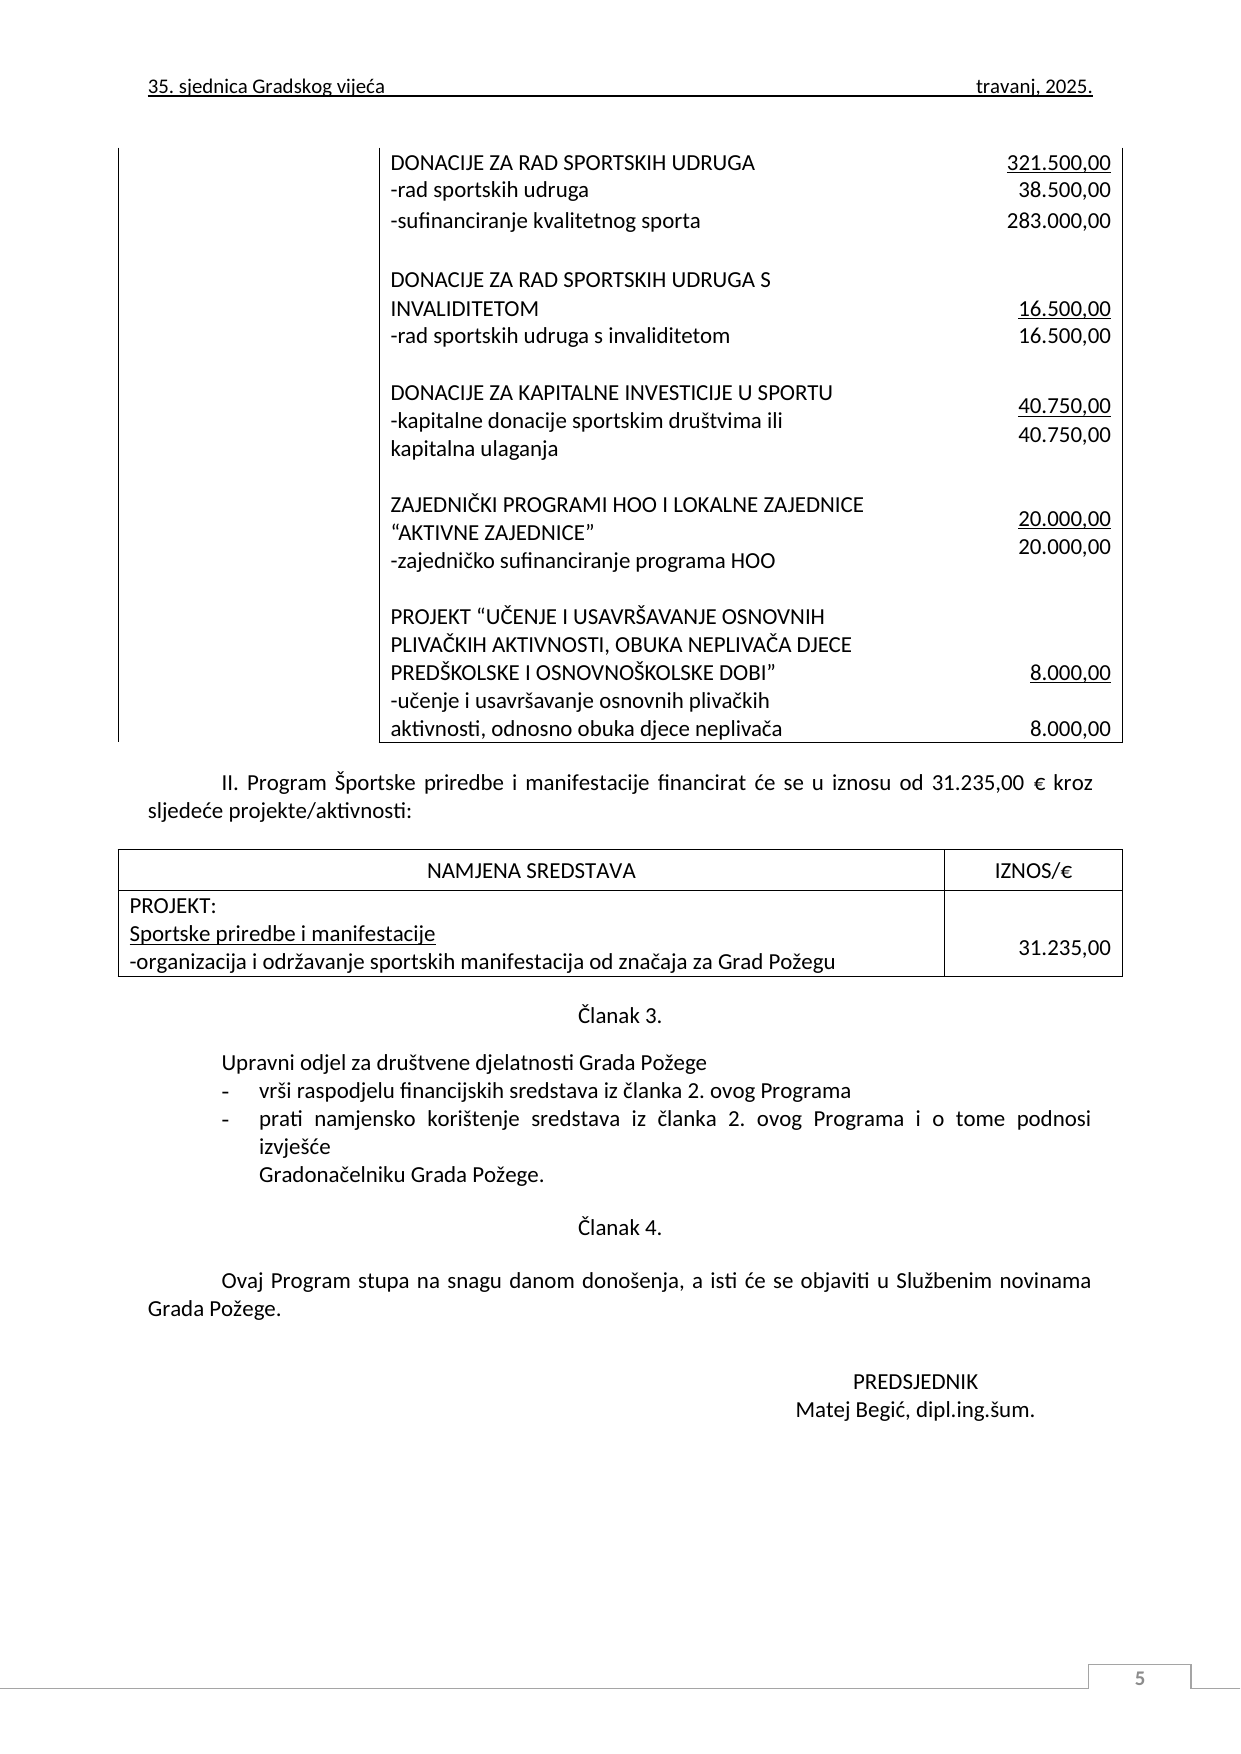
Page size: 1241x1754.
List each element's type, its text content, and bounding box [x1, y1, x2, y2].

table_cell -sufinanciranje kvalitetnog sporta [380, 204, 879, 238]
text II. Program Športske priredbe i manifestacije financirat će se u iznosu od 31.235,00 € kroz sljedeće projekte/aktivnosti: [148, 768, 1093, 824]
table_header IZNOS/€ [945, 850, 1122, 890]
text Matej Begić, dipl.ing.šum. [738, 1395, 1093, 1423]
list vrši raspodjelu financijskih sredstava iz članka 2. ovog Programa [221, 1076, 1093, 1104]
table_cell 8.000,00 8.000,00 [879, 574, 1122, 742]
table_cell 31.235,00 [945, 891, 1122, 976]
table_cell DONACIJE ZA KAPITALNE INVESTICIJE U SPORTU -kapitalne donacije sportskim društvima ili kapitalna ulaganja ZAJEDNIČKI PROGRAMI HOO I LOKALNE ZAJEDNICE “AKTIVNE ZAJEDNICE” -zajedničko sufinanciranje programa HOO [380, 350, 879, 574]
list prati namjensko korištenje sredstava iz članka 2. ovog Programa i o tome podnosi izvješće [221, 1104, 1093, 1161]
table_cell 283.000,00 [879, 204, 1122, 238]
text PREDSJEDNIK [738, 1367, 1093, 1395]
text Članak 4. [148, 1213, 1093, 1242]
text Upravni odjel za društvene djelatnosti Grada Požege [148, 1048, 1093, 1076]
table_cell DONACIJE ZA RAD SPORTSKIH UDRUGA S INVALIDITETOM -rad sportskih udruga s invaliditetom [380, 238, 879, 350]
table_cell 16.500,00 16.500,00 [879, 238, 1122, 350]
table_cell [380, 148, 879, 204]
table_header NAMJENA SREDSTAVA [119, 850, 944, 890]
list Gradonačelniku Grada Požege. [259, 1161, 1093, 1188]
table_cell PROJEKT “UČENJE I USAVRŠAVANJE OSNOVNIH PLIVAČKIH AKTIVNOSTI, OBUKA NEPLIVAČA DJECE PREDŠKOLSKE I OSNOVNOŠKOLSKE DOBI” -učenje i usavršavanje osnovnih plivačkih aktivnosti, odnosno obuka djece neplivača [380, 574, 879, 742]
text Članak 3. [148, 1002, 1093, 1029]
table_cell PROJEKT: Sportske priredbe i manifestacije -organizacija i održavanje sportskih manifestacija od značaja za Grad Požegu [119, 891, 944, 976]
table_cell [879, 148, 1122, 204]
text Ovaj Program stupa na snagu danom donošenja, a isti će se objaviti u Službenim novinama Grada Požege. [148, 1267, 1093, 1323]
table_cell 40.750,00 40.750,00 20.000,00 20.000,00 [879, 350, 1122, 574]
